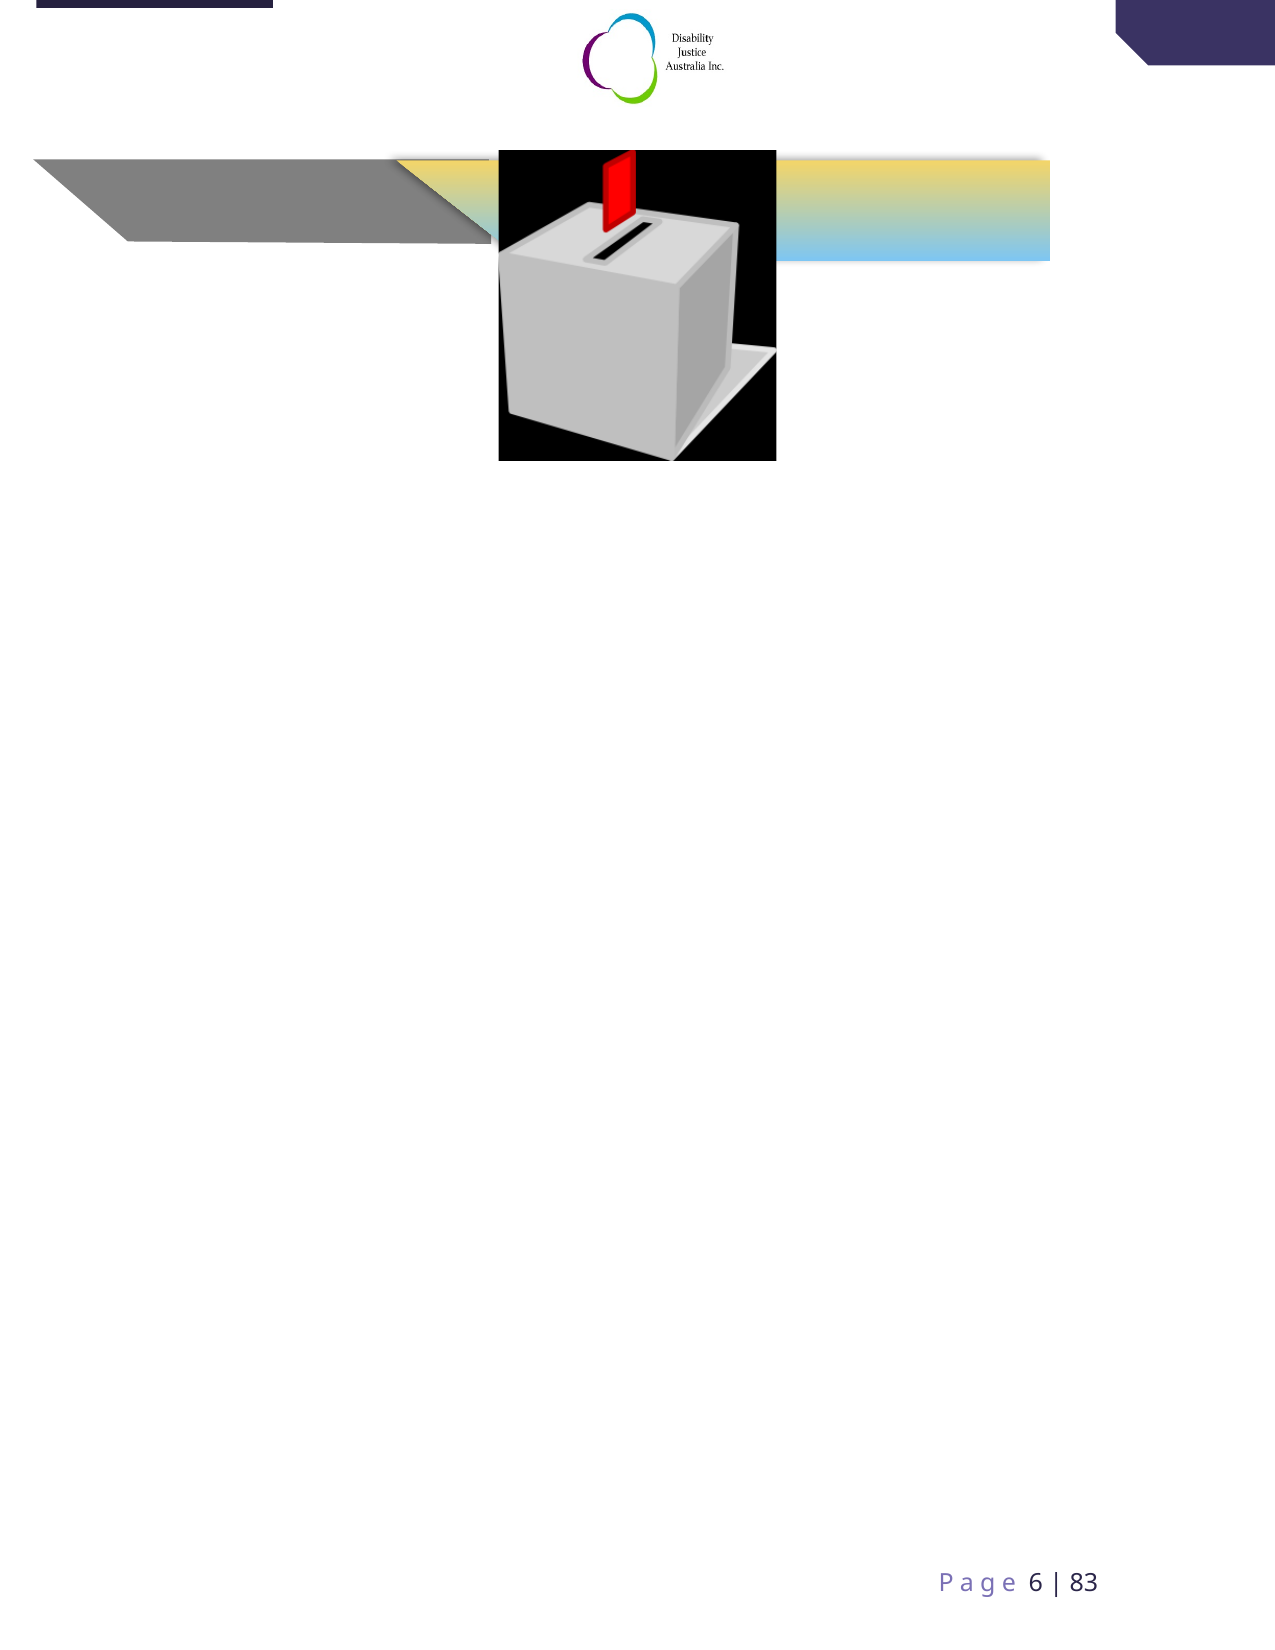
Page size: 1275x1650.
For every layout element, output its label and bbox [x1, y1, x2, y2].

picture [498, 150, 777, 461]
picture [576, 9, 730, 107]
